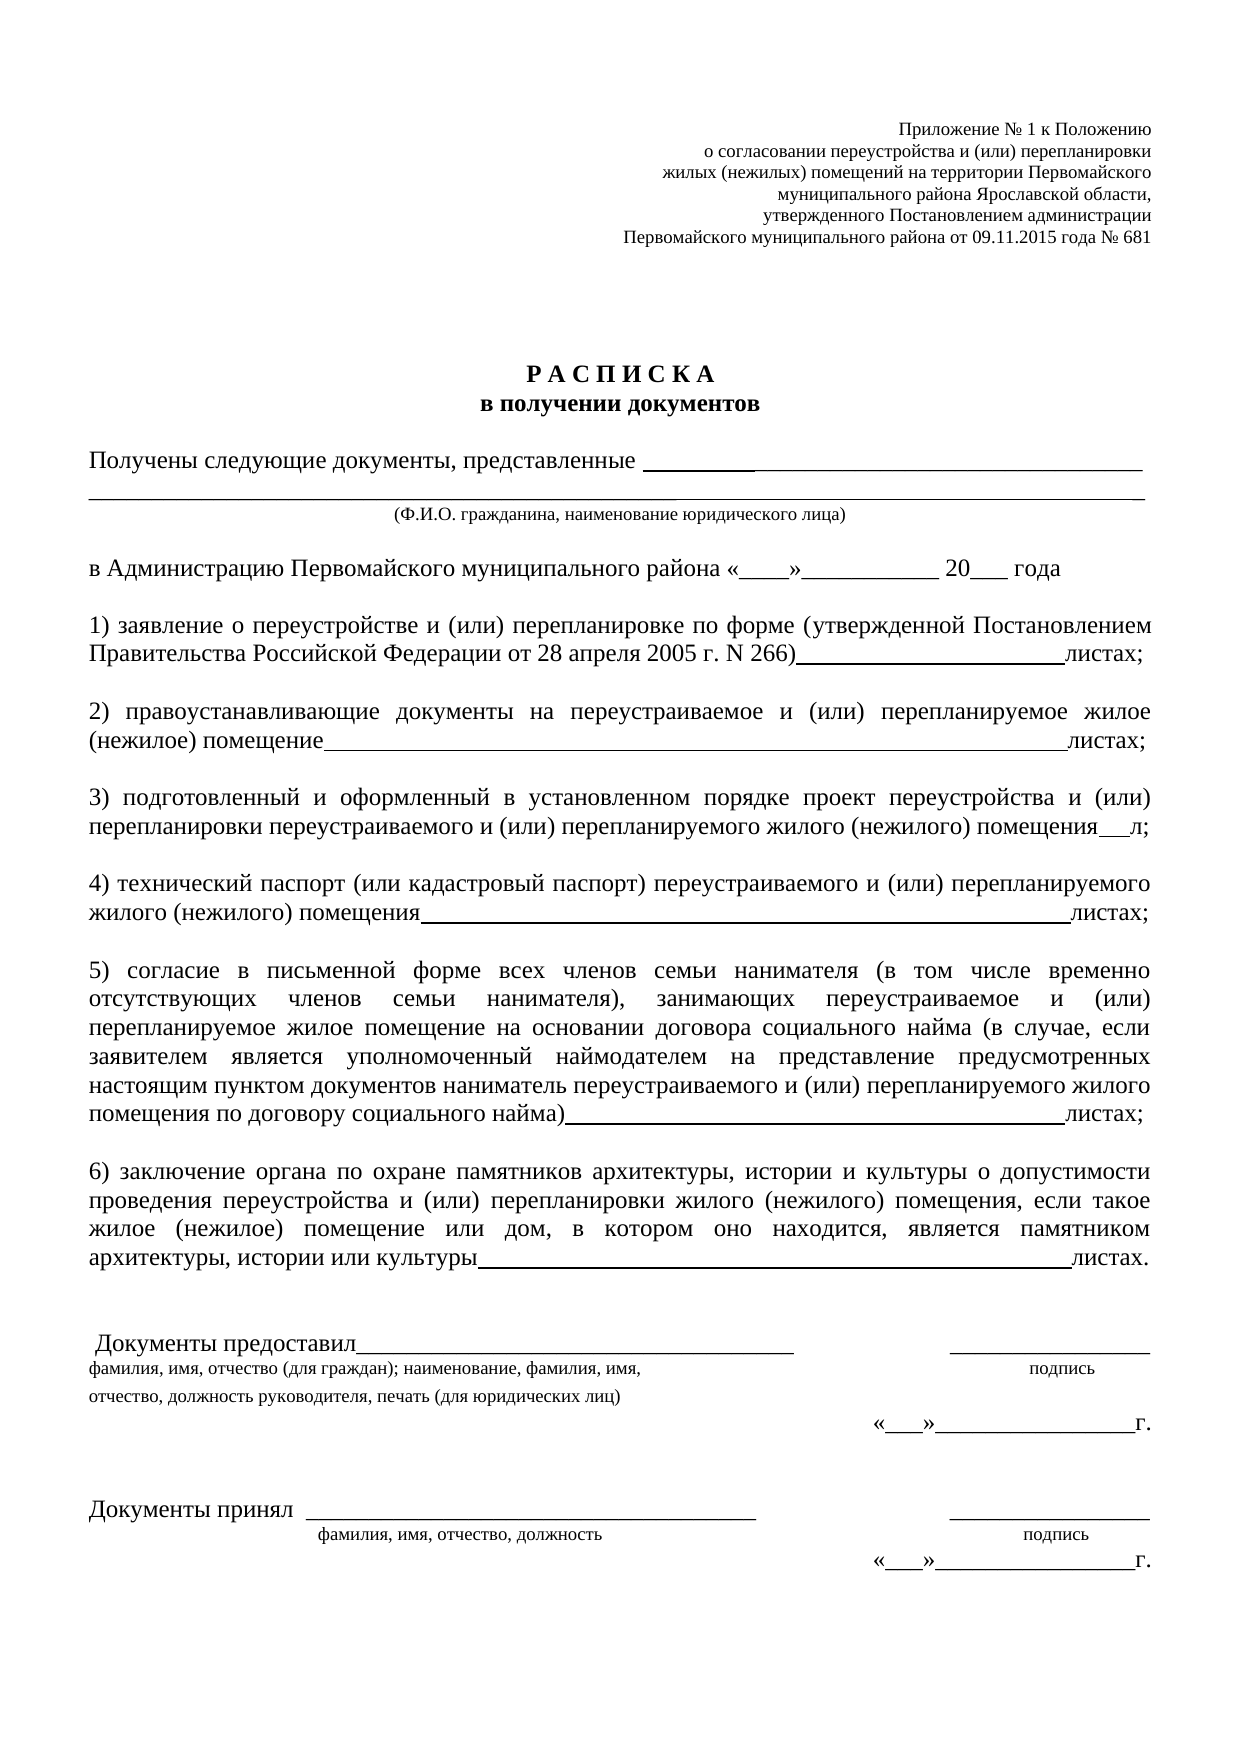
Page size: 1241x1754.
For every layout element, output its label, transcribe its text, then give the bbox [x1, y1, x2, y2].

text «___»________________г. [88, 1407, 1152, 1436]
text Документы принял ____________________________________ ________________ [88, 1494, 1152, 1522]
text в Администрацию Первомайского муниципального района «____»___________ 20___ года [88, 553, 1152, 582]
text 1) заявление о переустройстве и (или) перепланировке по форме (утвержденной Постановлением Правительства Российской Федерации от 28 апреля 2005 г. N 266) листах; [88, 610, 1152, 667]
text 4) технический паспорт (или кадастровый паспорт) переустраиваемого и (или) перепланируемого жилого (нежилого) помещения листах; [88, 868, 1152, 926]
text 2) правоустанавливающие документы на переустраиваемое и (или) перепланируемое жилое (нежилое) помещение листах; [88, 696, 1152, 753]
text (Ф.И.О. гражданина, наименование юридического лица) [88, 503, 1152, 524]
text 3) подготовленный и оформленный в установленном порядке проект переустройства и (или) перепланировки переустраиваемого и (или) перепланируемого жилого (нежилого) помещения л; [88, 782, 1152, 840]
text муниципального района Ярославской области, [118, 183, 1152, 204]
text _______________________________________________ _ [88, 474, 1152, 503]
text в получении документов [88, 388, 1152, 416]
text Документы предоставил___________________________________ ________________ [88, 1328, 1152, 1357]
text 5) согласие в письменной форме всех членов семьи нанимателя (в том числе временно отсутствующих членов семьи нанимателя), занимающих переустраиваемое и (или) перепланируемое жилое помещение на основании договора социального найма (в случае, если заявителем является уполномоченный наймодателем на представление предусмотренных настоящим пунктом документов наниматель переустраиваемого и (или) перепланируемого жилого помещения по договору социального найма) листах; [88, 955, 1152, 1127]
text утвержденного Постановлением администрации [118, 204, 1152, 226]
text Первомайского муниципального района от 09.11.2015 года № 681 [118, 226, 1152, 247]
text «___»________________г. [88, 1544, 1152, 1573]
text фамилия, имя, отчество (для граждан); наименование, фамилия, имя, подпись отчество, должность руководителя, печать (для юридических лиц) [88, 1357, 1152, 1407]
text Получены следующие документы, представленные _______________________________ [88, 445, 1152, 474]
text Р А С П И С К А [88, 359, 1152, 388]
text фамилия, имя, отчество, должность подпись [88, 1522, 1152, 1544]
text 6) заключение органа по охране памятников архитектуры, истории и культуры о допустимости проведения переустройства и (или) перепланировки жилого (нежилого) помещения, если такое жилое (нежилое) помещение или дом, в котором оно находится, является памятником архитектуры, истории или культуры листах. [88, 1156, 1152, 1271]
text Приложение № 1 к Положению [118, 118, 1152, 140]
text о согласовании переустройства и (или) перепланировки [118, 140, 1152, 161]
text жилых (нежилых) помещений на территории Первомайского [118, 161, 1152, 183]
